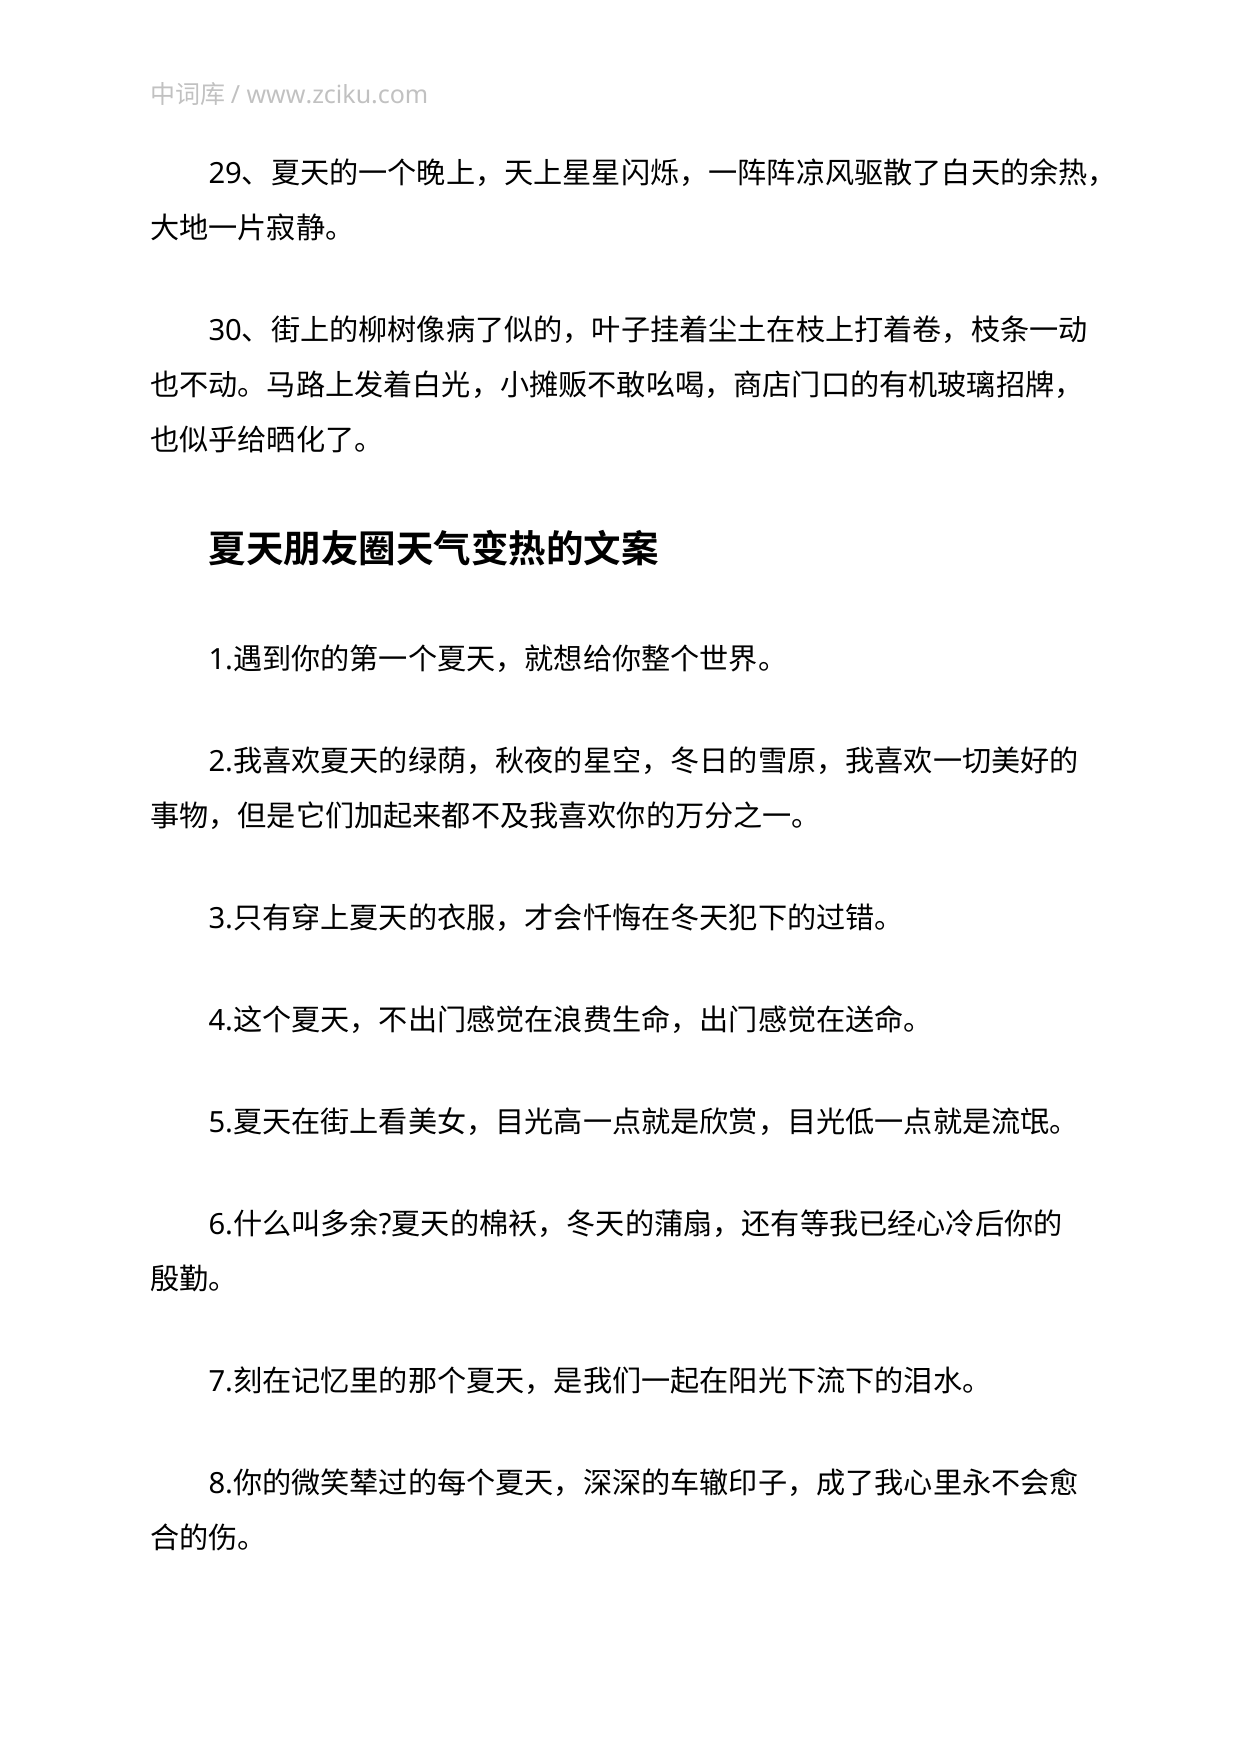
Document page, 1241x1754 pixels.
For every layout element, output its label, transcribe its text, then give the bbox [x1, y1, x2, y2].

text 5.夏天在街上看美女，目光高一点就是欣赏，目光低一点就是流氓。 [150, 1098, 1090, 1141]
text 4.这个夏天，不出门感觉在浪费生命，出门感觉在送命。 [150, 997, 1090, 1039]
text 1.遇到你的第一个夏天，就想给你整个世界。 [150, 636, 1090, 678]
text 6.什么叫多余?夏天的棉袄，冬天的蒲扇，还有等我已经心冷后你的殷勤。 [150, 1201, 1090, 1298]
text 29、夏天的一个晚上，天上星星闪烁，一阵阵凉风驱散了白天的余热，大地一片寂静。 [150, 150, 1090, 247]
text 30、街上的柳树像病了似的，叶子挂着尘土在枝上打着卷，枝条一动也不动。马路上发着白光，小摊贩不敢吆喝，商店门口的有机玻璃招牌，也似乎给晒化了。 [150, 307, 1090, 459]
text 夏天朋友圈天气变热的文案 [150, 518, 1090, 573]
text 8.你的微笑辇过的每个夏天，深深的车辙印子，成了我心里永不会愈合的伤。 [150, 1459, 1090, 1557]
text 7.刻在记忆里的那个夏天，是我们一起在阳光下流下的泪水。 [150, 1357, 1090, 1400]
text 3.只有穿上夏天的衣服，才会忏悔在冬天犯下的过错。 [150, 894, 1090, 937]
text 2.我喜欢夏天的绿荫，秋夜的星空，冬日的雪原，我喜欢一切美好的事物，但是它们加起来都不及我喜欢你的万分之一。 [150, 738, 1090, 835]
